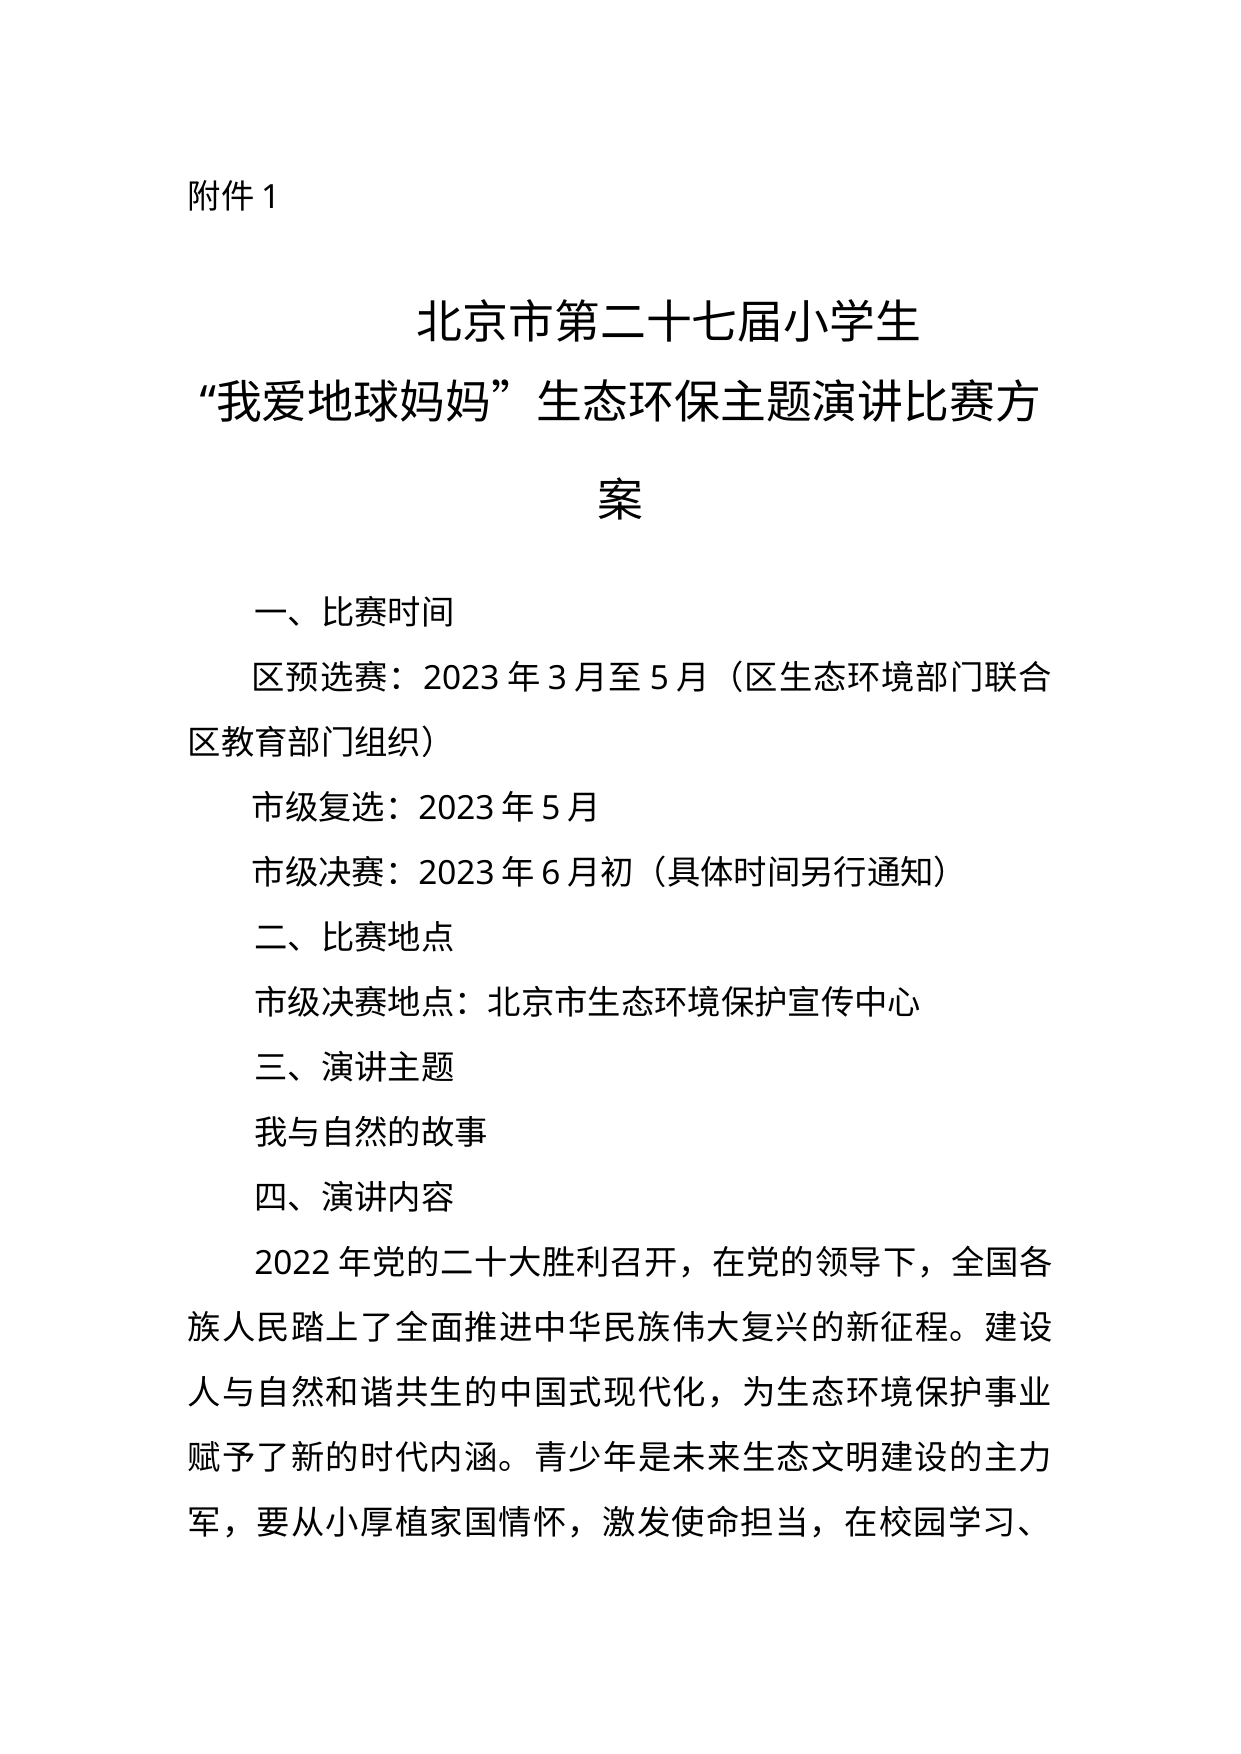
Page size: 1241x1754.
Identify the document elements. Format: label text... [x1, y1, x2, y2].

text “我爱地球妈妈”生态环保主题演讲比赛方案 [187, 350, 1053, 545]
text 二、比赛地点 [187, 903, 1053, 968]
text 市级决赛地点：北京市生态环境保护宣传中心 [187, 968, 1053, 1033]
text 市级决赛：2023年6月初（具体时间另行通知） [187, 838, 1053, 903]
text 附件1 [187, 162, 1053, 227]
text 三、演讲主题 [187, 1033, 1053, 1098]
text 四、演讲内容 [187, 1163, 1053, 1228]
text 一、比赛时间 [254, 578, 1053, 643]
text 市级复选：2023年5月 [187, 773, 1053, 838]
text 我与自然的故事 [187, 1098, 1053, 1163]
text 北京市第二十七届小学生 [187, 292, 1053, 350]
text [187, 1228, 1053, 1553]
text 区预选赛：2023年3月至5月（区生态环境部门联合区教育部门组织） [187, 643, 1053, 773]
